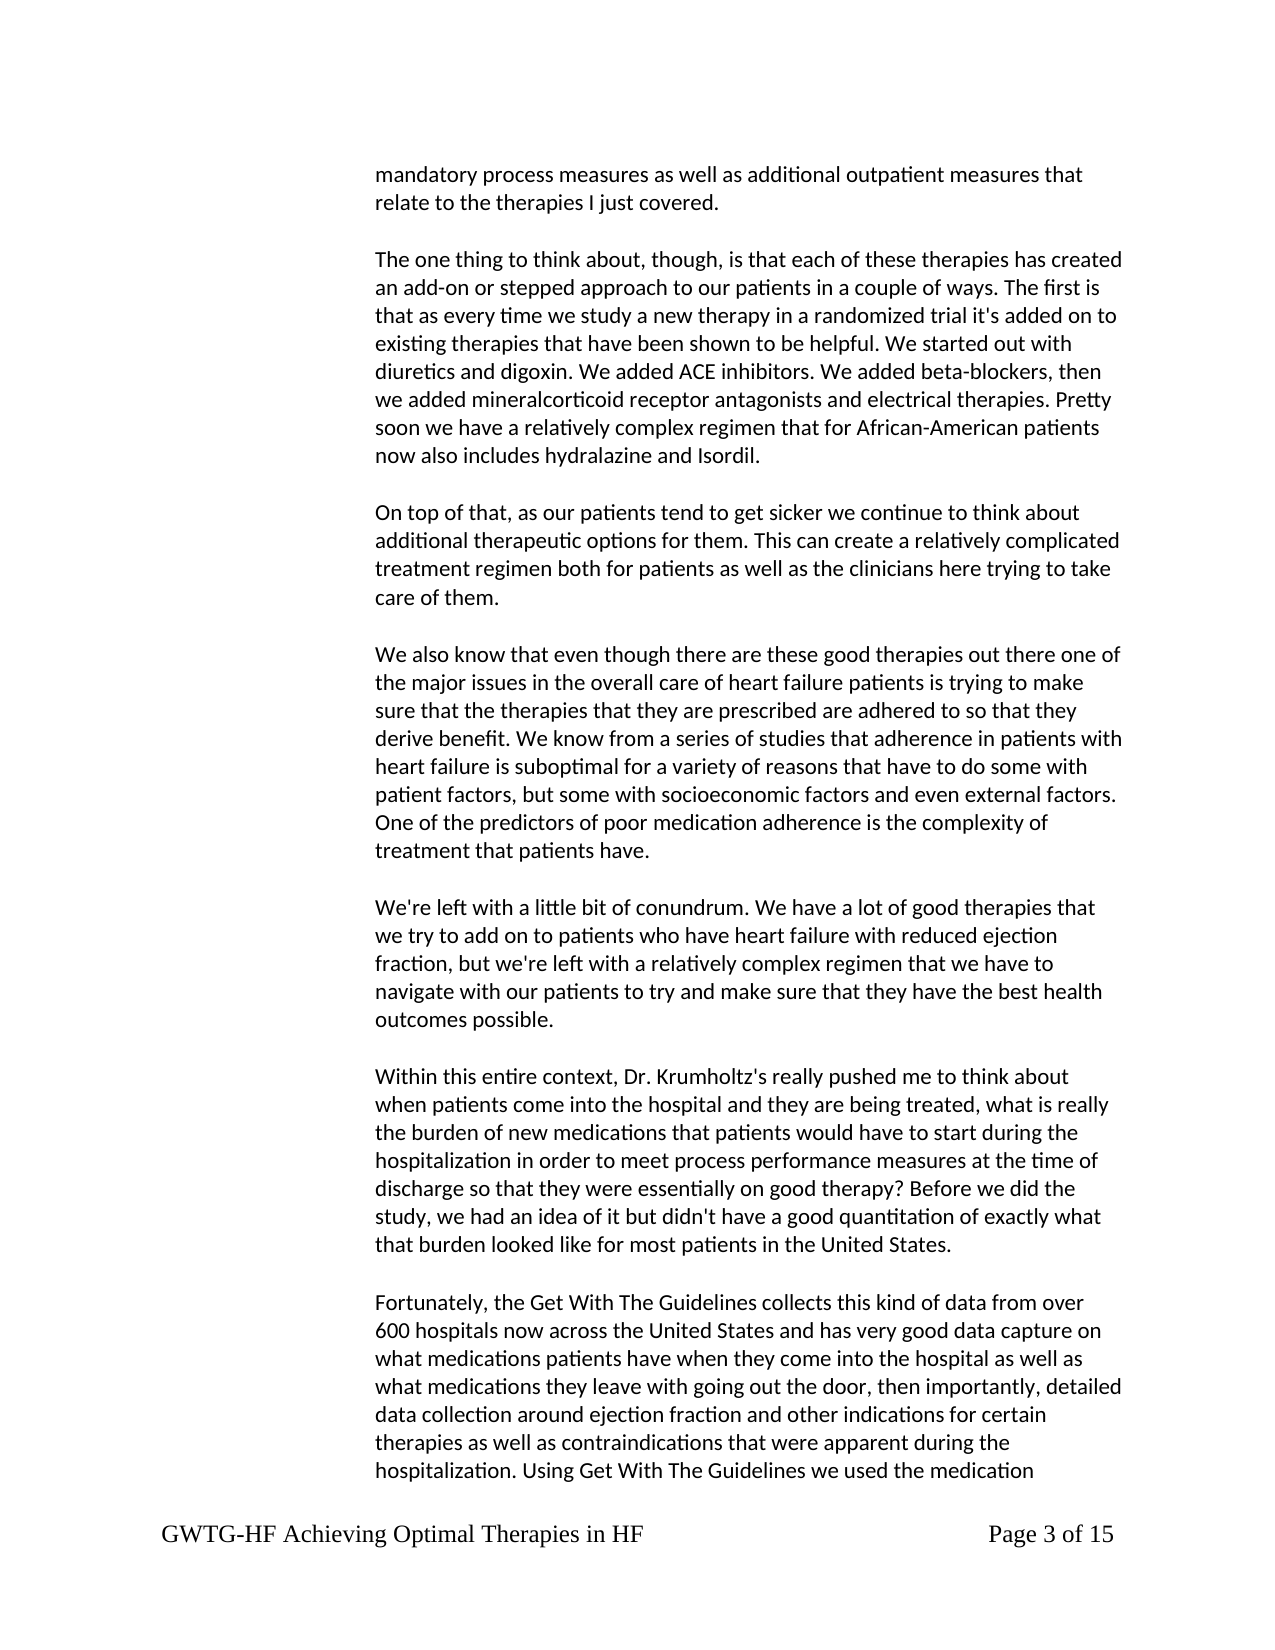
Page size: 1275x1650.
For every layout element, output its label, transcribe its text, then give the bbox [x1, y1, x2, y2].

text On top of that, as our patients tend to get sicker we continue to think about additional therapeutic options for them. This can create a relatively complicated treatment regimen both for patients as well as the clinicians here trying to take care of them. [150, 498, 1125, 611]
text Within this entire context, Dr. Krumholtz's really pushed me to think about when patients come into the hospital and they are being treated, what is really the burden of new medications that patients would have to start during the hospitalization in order to meet process performance measures at the time of discharge so that they were essentially on good therapy? Before we did the study, we had an idea of it but didn't have a good quantitation of exactly what that burden looked like for most patients in the United States. [150, 1062, 1125, 1258]
text The one thing to think about, though, is that each of these therapies has created an add-on or stepped approach to our patients in a couple of ways. The first is that as every time we study a new therapy in a randomized trial it's added on to existing therapies that have been shown to be helpful. We started out with diuretics and digoxin. We added ACE inhibitors. We added beta-blockers, then we added mineralcorticoid receptor antagonists and electrical therapies. Pretty soon we have a relatively complex regimen that for African-American patients now also includes hydralazine and Isordil. [150, 245, 1125, 469]
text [150, 160, 1125, 216]
text We're left with a little bit of conundrum. We have a lot of good therapies that we try to add on to patients who have heart failure with reduced ejection fraction, but we're left with a relatively complex regimen that we have to navigate with our patients to try and make sure that they have the best health outcomes possible. [150, 893, 1125, 1033]
text We also know that even though there are these good therapies out there one of the major issues in the overall care of heart failure patients is trying to make sure that the therapies that they are prescribed are adhered to so that they derive benefit. We know from a series of studies that adherence in patients with heart failure is suboptimal for a variety of reasons that have to do some with patient factors, but some with socioeconomic factors and even external factors. One of the predictors of poor medication adherence is the complexity of treatment that patients have. [150, 640, 1125, 864]
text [150, 1288, 1125, 1484]
